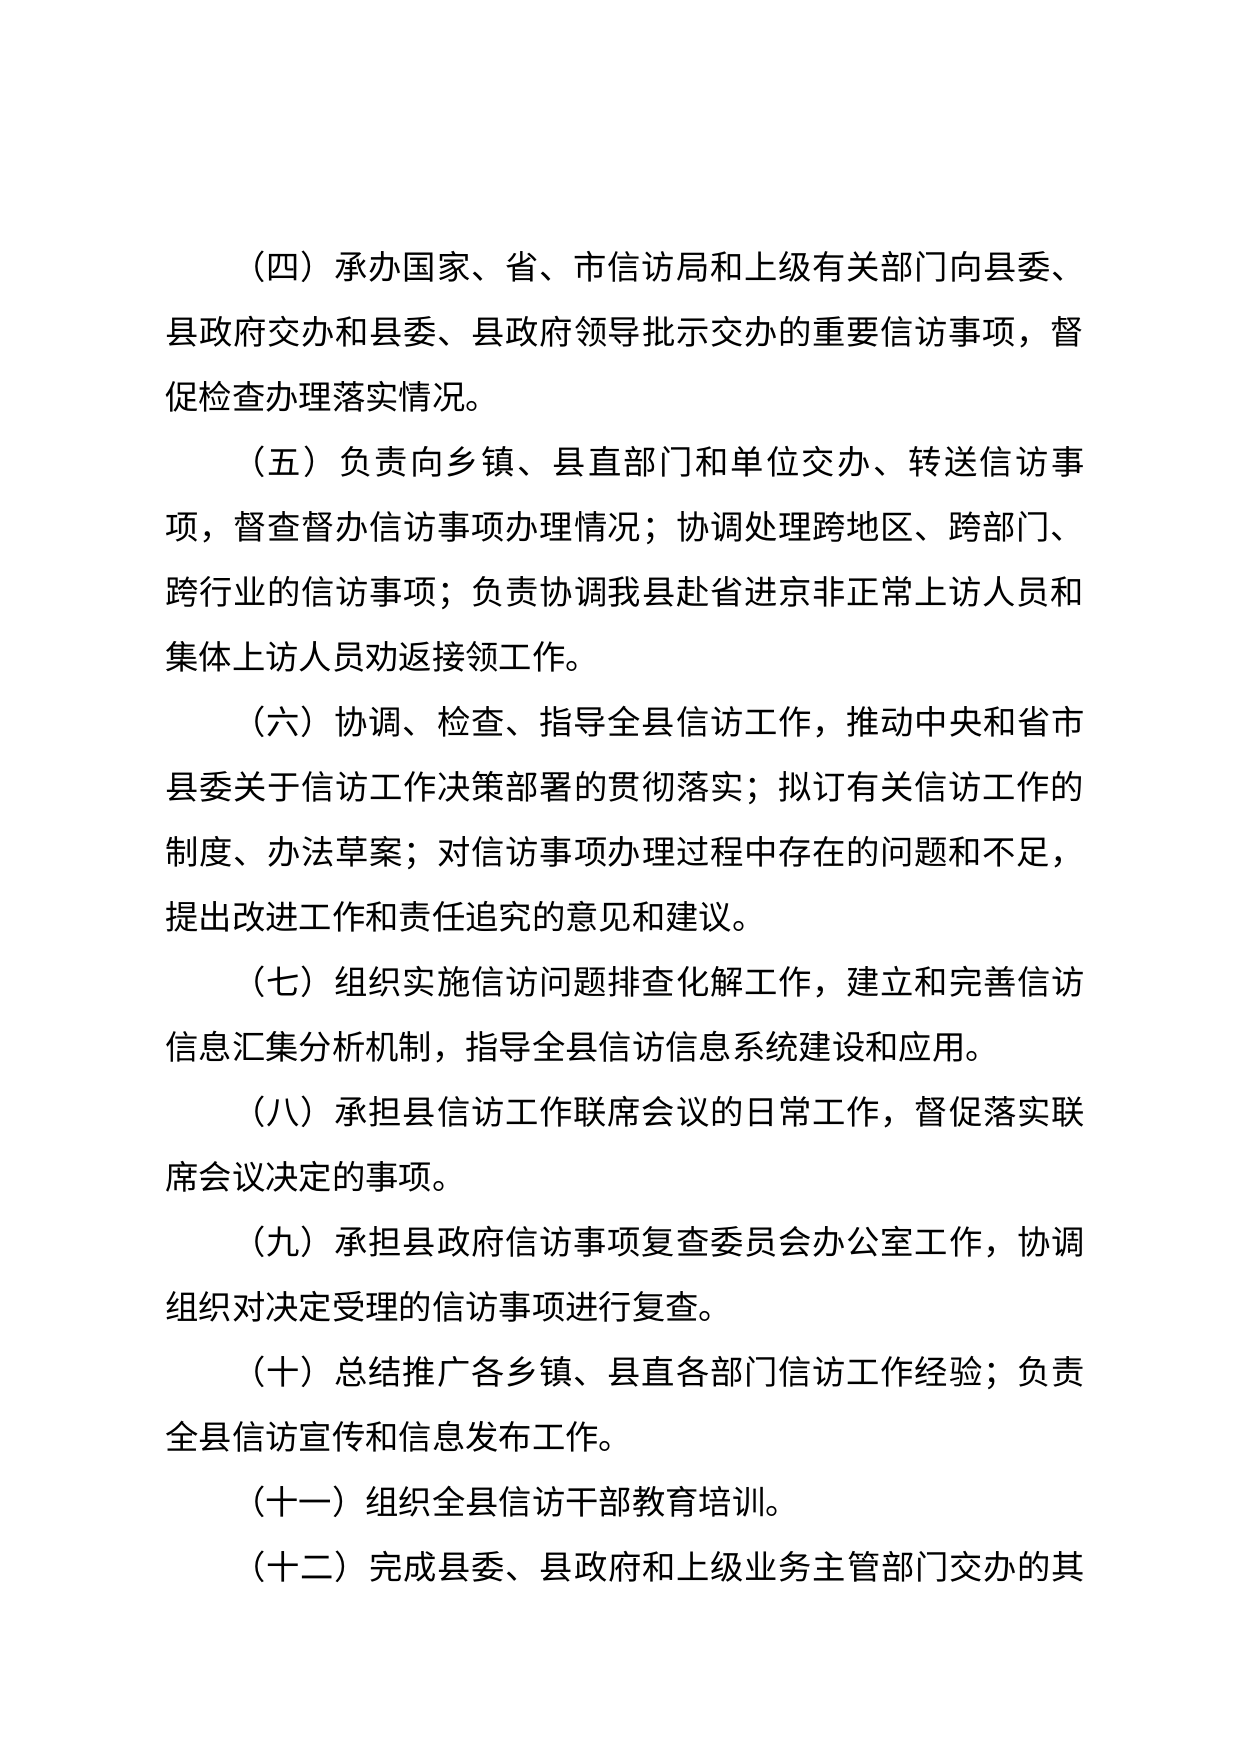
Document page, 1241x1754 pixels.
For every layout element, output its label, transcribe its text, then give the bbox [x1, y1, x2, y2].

text （八）承担县信访工作联席会议的日常工作，督促落实联席会议决定的事项。 [165, 1078, 1087, 1208]
text （十）总结推广各乡镇、县直各部门信访工作经验；负责全县信访宣传和信息发布工作。 [165, 1338, 1087, 1468]
text （四）承办国家、省、市信访局和上级有关部门向县委、县政府交办和县委、县政府领导批示交办的重要信访事项，督促检查办理落实情况。 [165, 233, 1087, 428]
text （六）协调、检查、指导全县信访工作，推动中央和省市县委关于信访工作决策部署的贯彻落实；拟订有关信访工作的制度、办法草案；对信访事项办理过程中存在的问题和不足，提出改进工作和责任追究的意见和建议。 [165, 688, 1087, 948]
text （七）组织实施信访问题排查化解工作，建立和完善信访信息汇集分析机制，指导全县信访信息系统建设和应用。 [165, 948, 1087, 1078]
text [165, 1533, 1087, 1598]
text （五）负责向乡镇、县直部门和单位交办、转送信访事项，督查督办信访事项办理情况；协调处理跨地区、跨部门、跨行业的信访事项；负责协调我县赴省进京非正常上访人员和集体上访人员劝返接领工作。 [165, 428, 1087, 688]
text （九）承担县政府信访事项复查委员会办公室工作，协调组织对决定受理的信访事项进行复查。 [165, 1208, 1087, 1338]
text （十一）组织全县信访干部教育培训。 [165, 1468, 1087, 1533]
